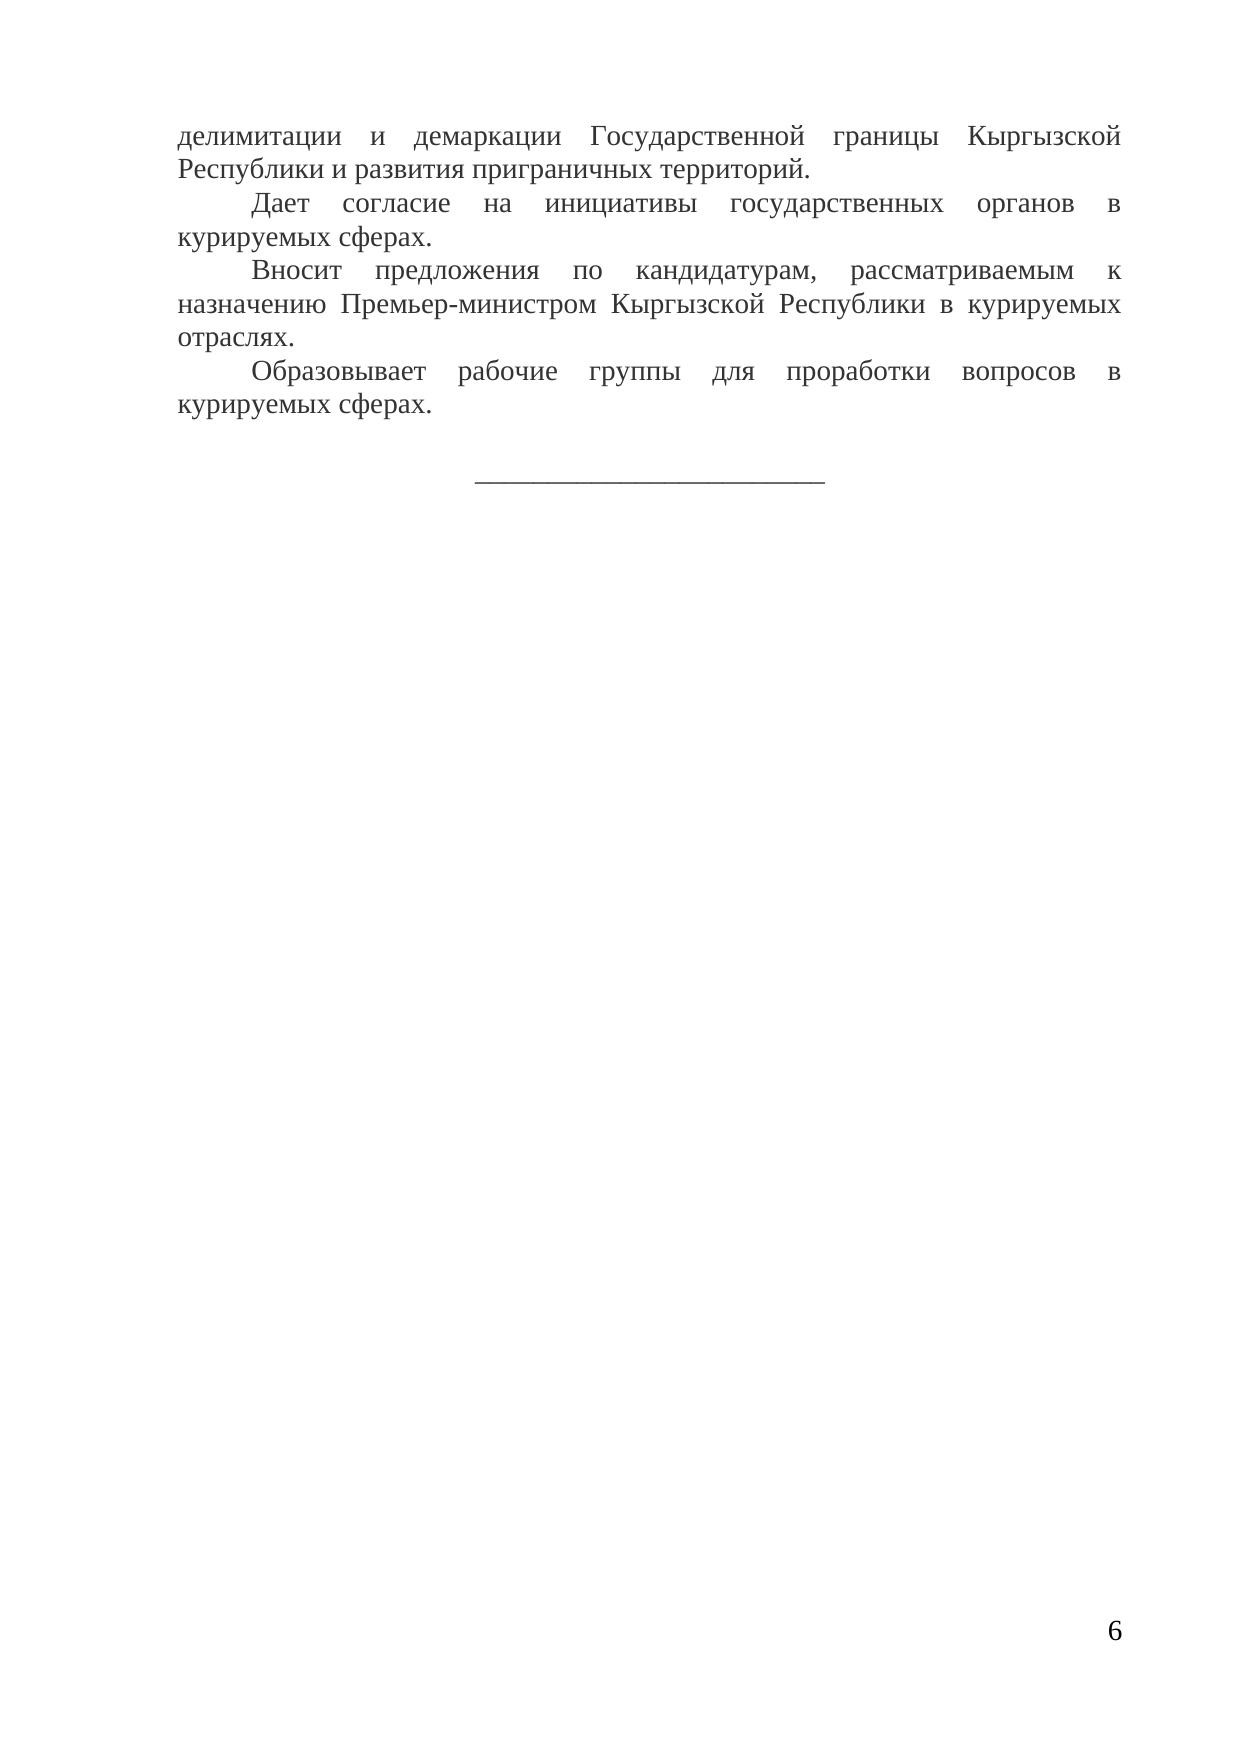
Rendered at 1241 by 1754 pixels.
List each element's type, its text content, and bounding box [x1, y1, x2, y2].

text Образовывает рабочие группы для проработки вопросов в курируемых сферах. [177, 353, 1122, 420]
text ________________________ [177, 453, 1122, 487]
text Вносит предложения по кандидатурам, рассматриваемым к назначению Премьер-министром Кыргызской Республики в курируемых отраслях. [177, 252, 1122, 353]
text Дает согласие на инициативы государственных органов в курируемых сферах. [177, 185, 1122, 252]
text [177, 118, 1122, 185]
